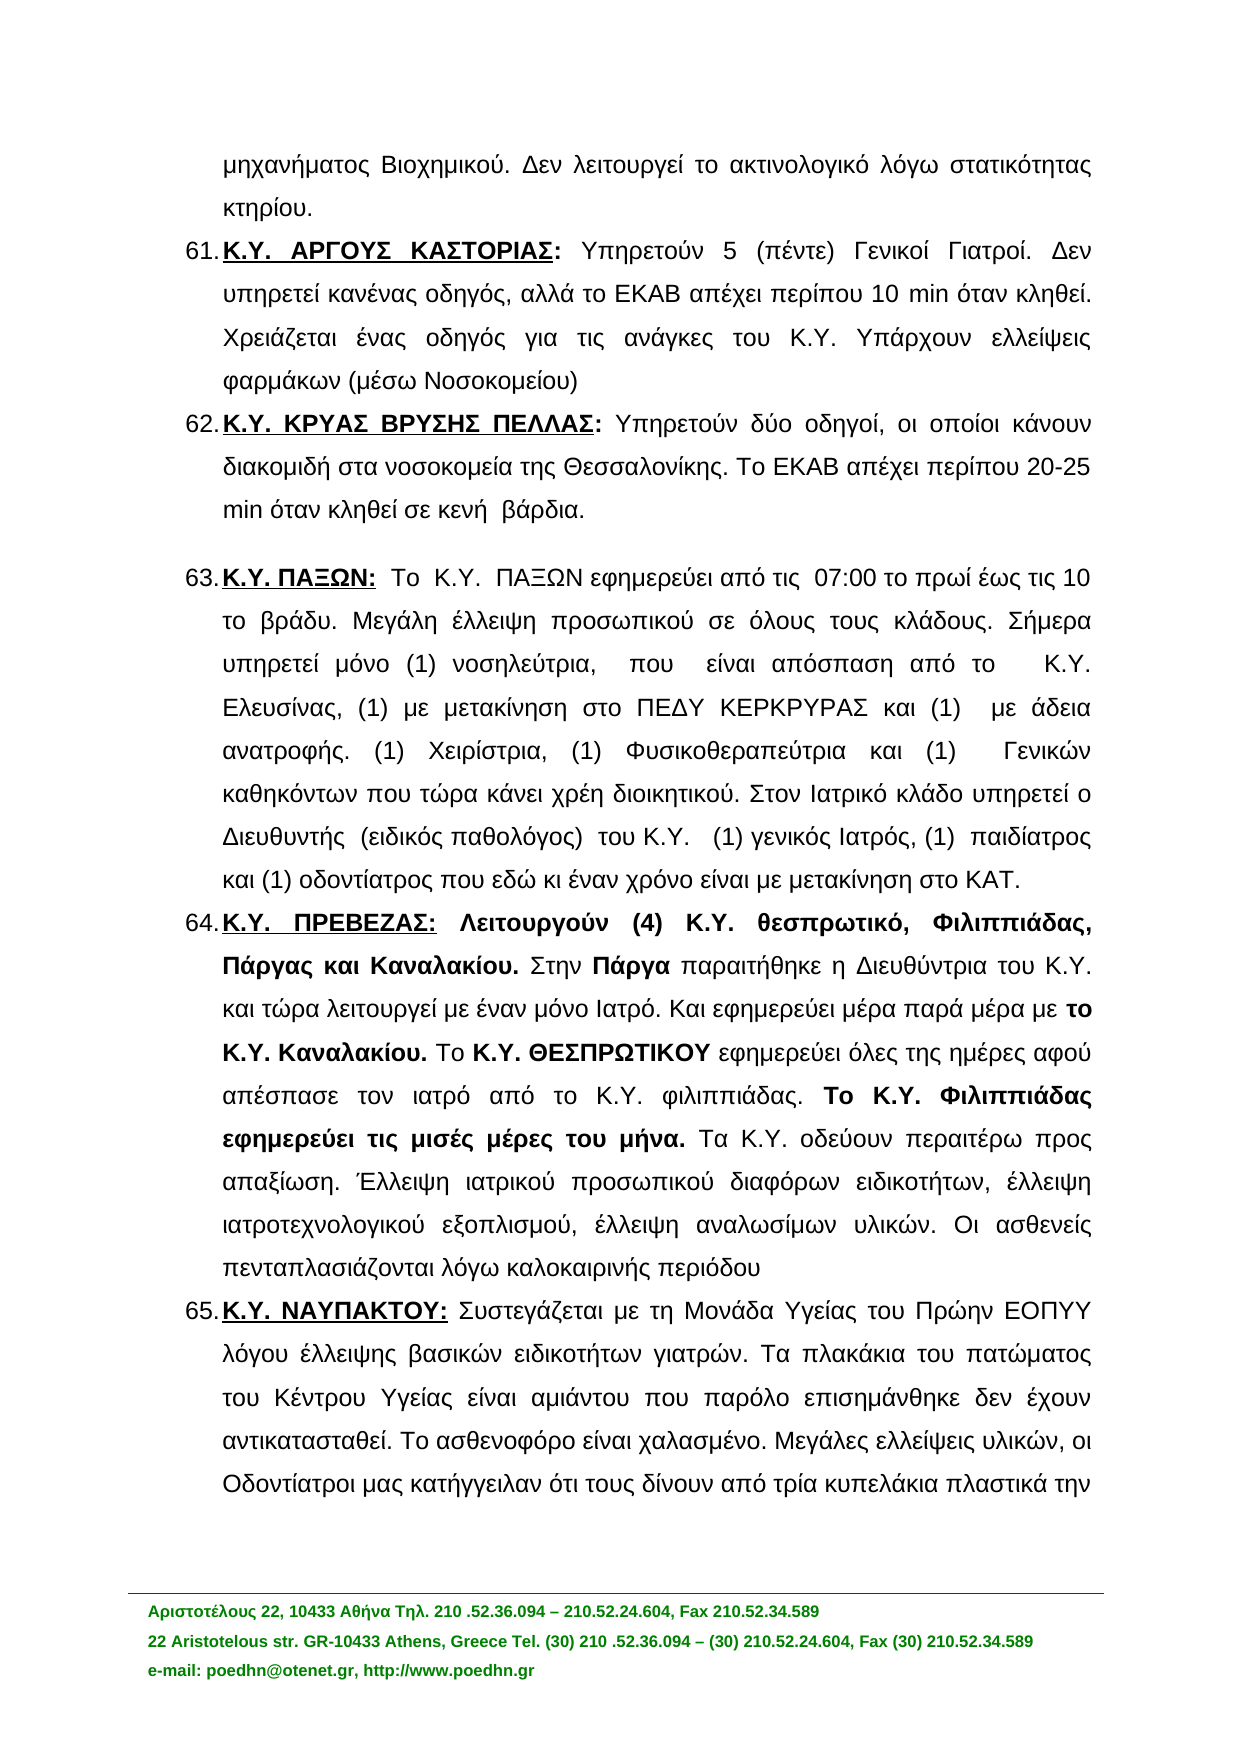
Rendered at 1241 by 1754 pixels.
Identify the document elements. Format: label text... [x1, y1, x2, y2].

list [185, 150, 1092, 222]
list Κ.Υ. ΑΡΓΟΥΣ ΚΑΣΤΟΡΙΑΣ: Υπηρετούν 5 (πέντε) Γενικοί Γιατροί. Δεν υπηρετεί κανένας οδηγός, αλλά το ΕΚΑΒ απέχει περίπου 10 min όταν κληθεί. Χρειάζεται ένας οδηγός για τις ανάγκες του Κ.Υ. Υπάρχουν ελλείψεις φαρμάκων (μέσω Νοσοκομείου) [185, 236, 1092, 394]
list Κ.Υ. ΚΡΥΑΣ ΒΡΥΣΗΣ ΠΕΛΛΑΣ: Υπηρετούν δύο οδηγοί, οι οποίοι κάνουν διακομιδή στα νοσοκομεία της Θεσσαλονίκης. Το ΕΚΑΒ απέχει περίπου 20-25 min όταν κληθεί σε κενή βάρδια. [185, 409, 1092, 524]
list Κ.Υ. ΠΑΞΩΝ: Το Κ.Υ. ΠΑΞΩΝ εφημερεύει από τις 07:00 το πρωί έως τις 10 το βράδυ. Μεγάλη έλλειψη προσωπικού σε όλους τους κλάδους. Σήμερα υπηρετεί μόνο (1) νοσηλεύτρια, που είναι απόσπαση από το Κ.Υ. Ελευσίνας, (1) με μετακίνηση στο ΠΕΔΥ ΚΕΡΚΡΥΡΑΣ και (1) με άδεια ανατροφής. (1) Χειρίστρια, (1) Φυσικοθεραπεύτρια και (1) Γενικών καθηκόντων που τώρα κάνει χρέη διοικητικού. Στον Ιατρικό κλάδο υπηρετεί ο Διευθυντής (ειδικός παθολόγος) του Κ.Υ. (1) γενικός Ιατρός, (1) παιδίατρος και (1) οδοντίατρος που εδώ κι έναν χρόνο είναι με μετακίνηση στο ΚΑΤ. [185, 563, 1092, 894]
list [185, 1296, 1092, 1497]
list Κ.Υ. ΠΡΕΒΕΖΑΣ: Λειτουργούν (4) Κ.Υ. θεσπρωτικό, Φιλιππιάδας, Πάργας και Καναλακίου. Στην Πάργα παραιτήθηκε η Διευθύντρια του Κ.Υ. και τώρα λειτουργεί με έναν μόνο Ιατρό. Και εφημερεύει μέρα παρά μέρα με το Κ.Υ. Καναλακίου. Το Κ.Υ. ΘΕΣΠΡΩΤΙΚΟΥ εφημερεύει όλες της ημέρες αφού απέσπασε τον ιατρό από το Κ.Υ. φιλιππιάδας. Το Κ.Υ. Φιλιππιάδας εφημερεύει τις μισές μέρες του μήνα. Τα Κ.Υ. οδεύουν περαιτέρω προς απαξίωση. Έλλειψη ιατρικού προσωπικού διαφόρων ειδικοτήτων, έλλειψη ιατροτεχνολογικού εξοπλισμού, έλλειψη αναλωσίμων υλικών. Οι ασθενείς πενταπλασιάζονται λόγω καλοκαιρινής περιόδου [185, 908, 1092, 1282]
